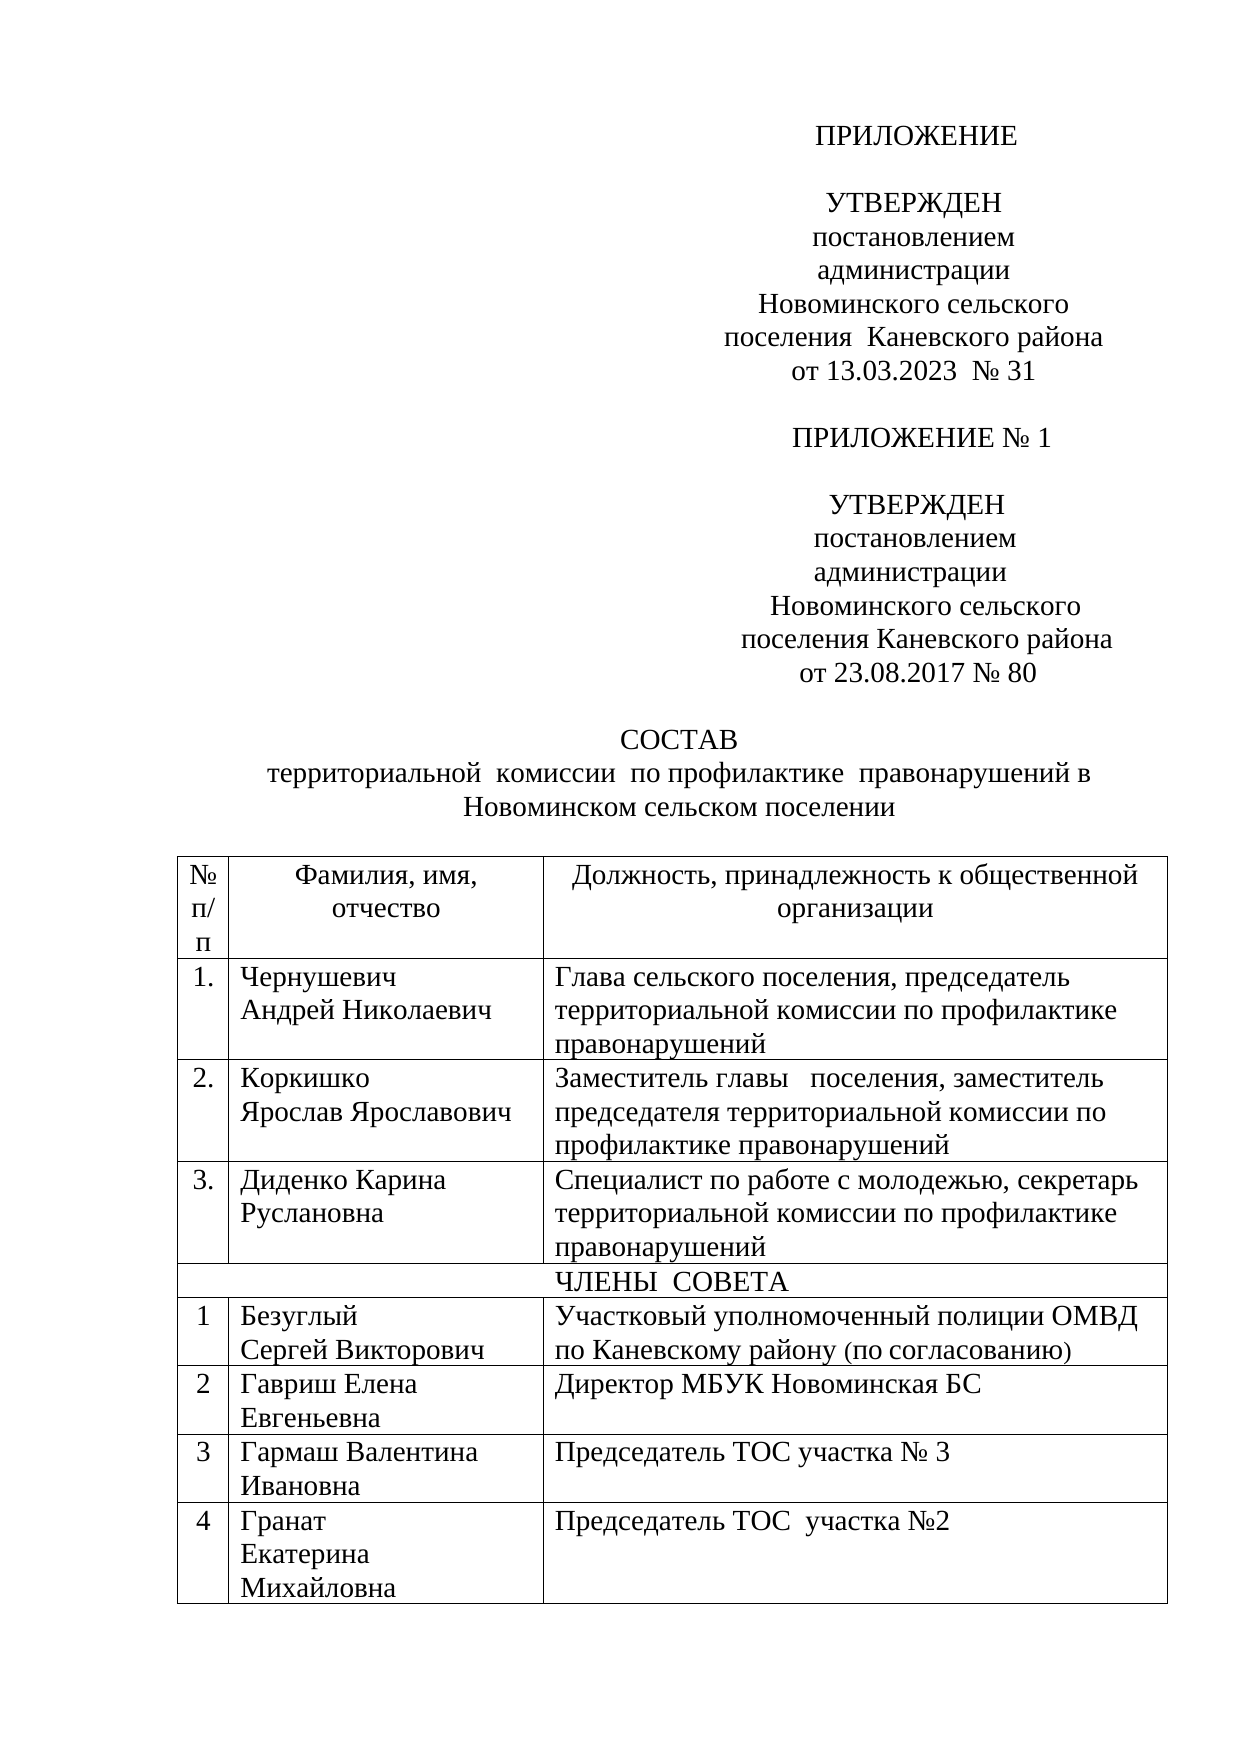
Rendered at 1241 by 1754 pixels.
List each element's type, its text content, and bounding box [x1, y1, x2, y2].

text Новоминского сельского [646, 588, 1181, 621]
text территориальной комиссии по профилактике правонарушений в Новоминском сельском поселении [177, 755, 1181, 822]
table_header Фамилия, имя, отчество [229, 857, 543, 958]
text УТВЕРЖДЕН [646, 185, 1181, 219]
table_cell 1. [178, 959, 228, 1059]
table_header Должность, принадлежность к общественной организации [544, 857, 1167, 958]
table_cell Гранат Екатерина Михайловна [229, 1503, 543, 1603]
table_cell Глава сельского поселения, председатель территориальной комиссии по профилактике правонарушений [544, 959, 1167, 1059]
text поселения Каневского района [646, 319, 1181, 353]
table_cell 3. [178, 1162, 228, 1263]
table_cell 4 [178, 1503, 228, 1603]
text постановлением [646, 219, 1181, 252]
text администрации [646, 554, 1181, 588]
table_cell Гавриш Елена Евгеньевна [229, 1366, 543, 1433]
table_cell 2 [178, 1366, 228, 1433]
text постановлением [646, 521, 1181, 554]
text ПРИЛОЖЕНИЕ [177, 118, 1181, 152]
table_cell Председатель ТОС участка № 3 [544, 1435, 1167, 1502]
text администрации [646, 252, 1181, 286]
table_cell 2. [178, 1060, 228, 1161]
text от 23.08.2017 № 80 [646, 655, 1181, 688]
table_header № п/ п [178, 857, 228, 958]
table_cell 3 [178, 1435, 228, 1502]
table_cell Заместитель главы поселения, заместитель председателя территориальной комиссии по профилактике правонарушений [544, 1060, 1167, 1161]
table_cell Директор МБУК Новоминская БС [544, 1366, 1167, 1433]
text Новоминского сельского [646, 286, 1181, 319]
table_cell Специалист по работе с молодежью, секретарь территориальной комиссии по профилактике правонарушений [544, 1162, 1167, 1263]
table_cell ЧЛЕНЫ СОВЕТА [178, 1264, 1167, 1297]
table_cell Диденко Карина Руслановна [229, 1162, 543, 1263]
table_cell Коркишко Ярослав Ярославович [229, 1060, 543, 1161]
table_cell 1 [178, 1298, 228, 1365]
text СОСТАВ [177, 722, 1181, 755]
text от 13.03.2023 № 31 [646, 353, 1181, 386]
text ПРИЛОЖЕНИЕ № 1 [646, 420, 1181, 453]
table_cell Безуглый Сергей Викторович [229, 1298, 543, 1365]
text поселения Каневского района [646, 621, 1181, 655]
text УТВЕРЖДЕН [646, 487, 1181, 521]
table_cell Чернушевич Андрей Николаевич [229, 959, 543, 1059]
table_cell Председатель ТОС участка №2 [544, 1503, 1167, 1603]
table_cell Участковый уполномоченный полиции ОМВД по Каневскому району (по согласованию) [544, 1298, 1167, 1365]
table_cell Гармаш Валентина Ивановна [229, 1435, 543, 1502]
